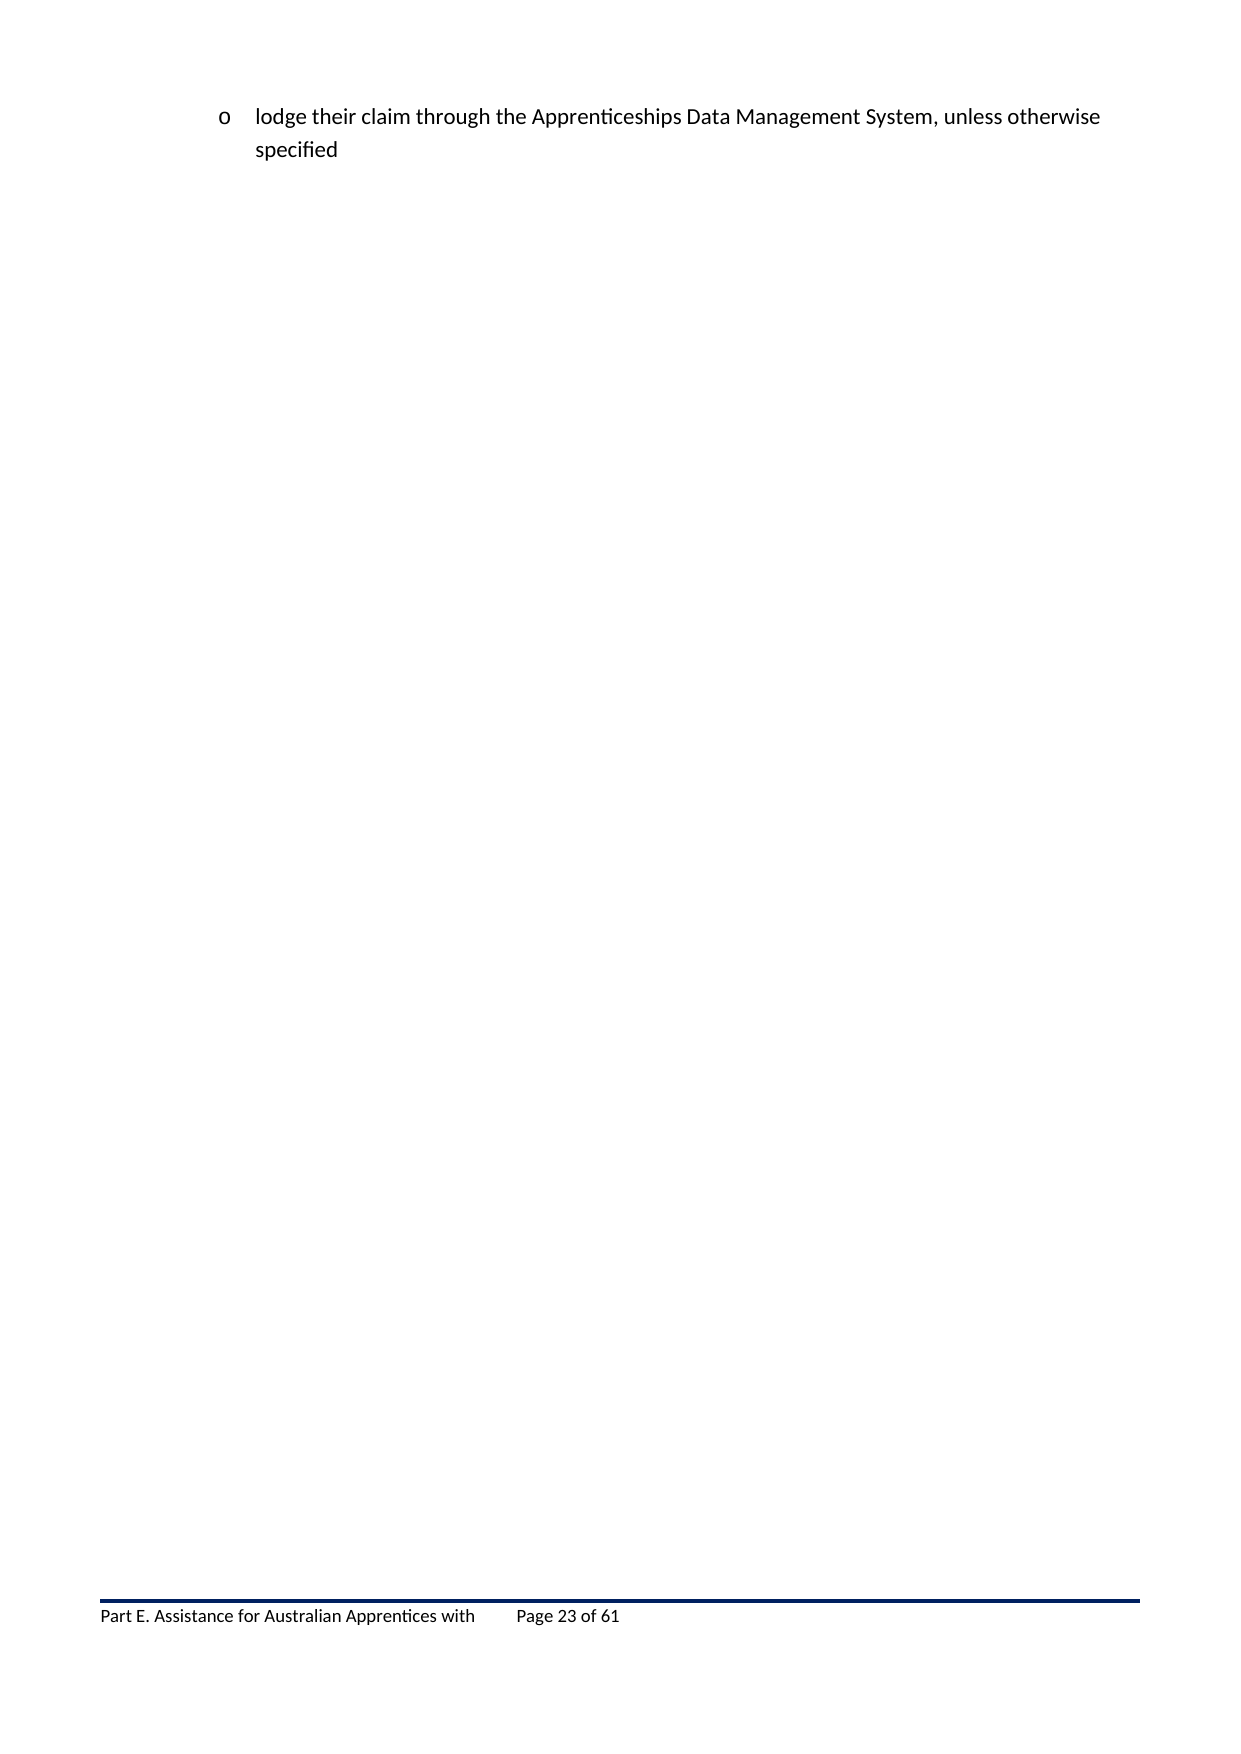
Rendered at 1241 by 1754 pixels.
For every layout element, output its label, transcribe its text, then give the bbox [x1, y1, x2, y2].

list lodge their claim through the Apprenticeships Data Management System, unless otherwise specified [218, 102, 1140, 163]
